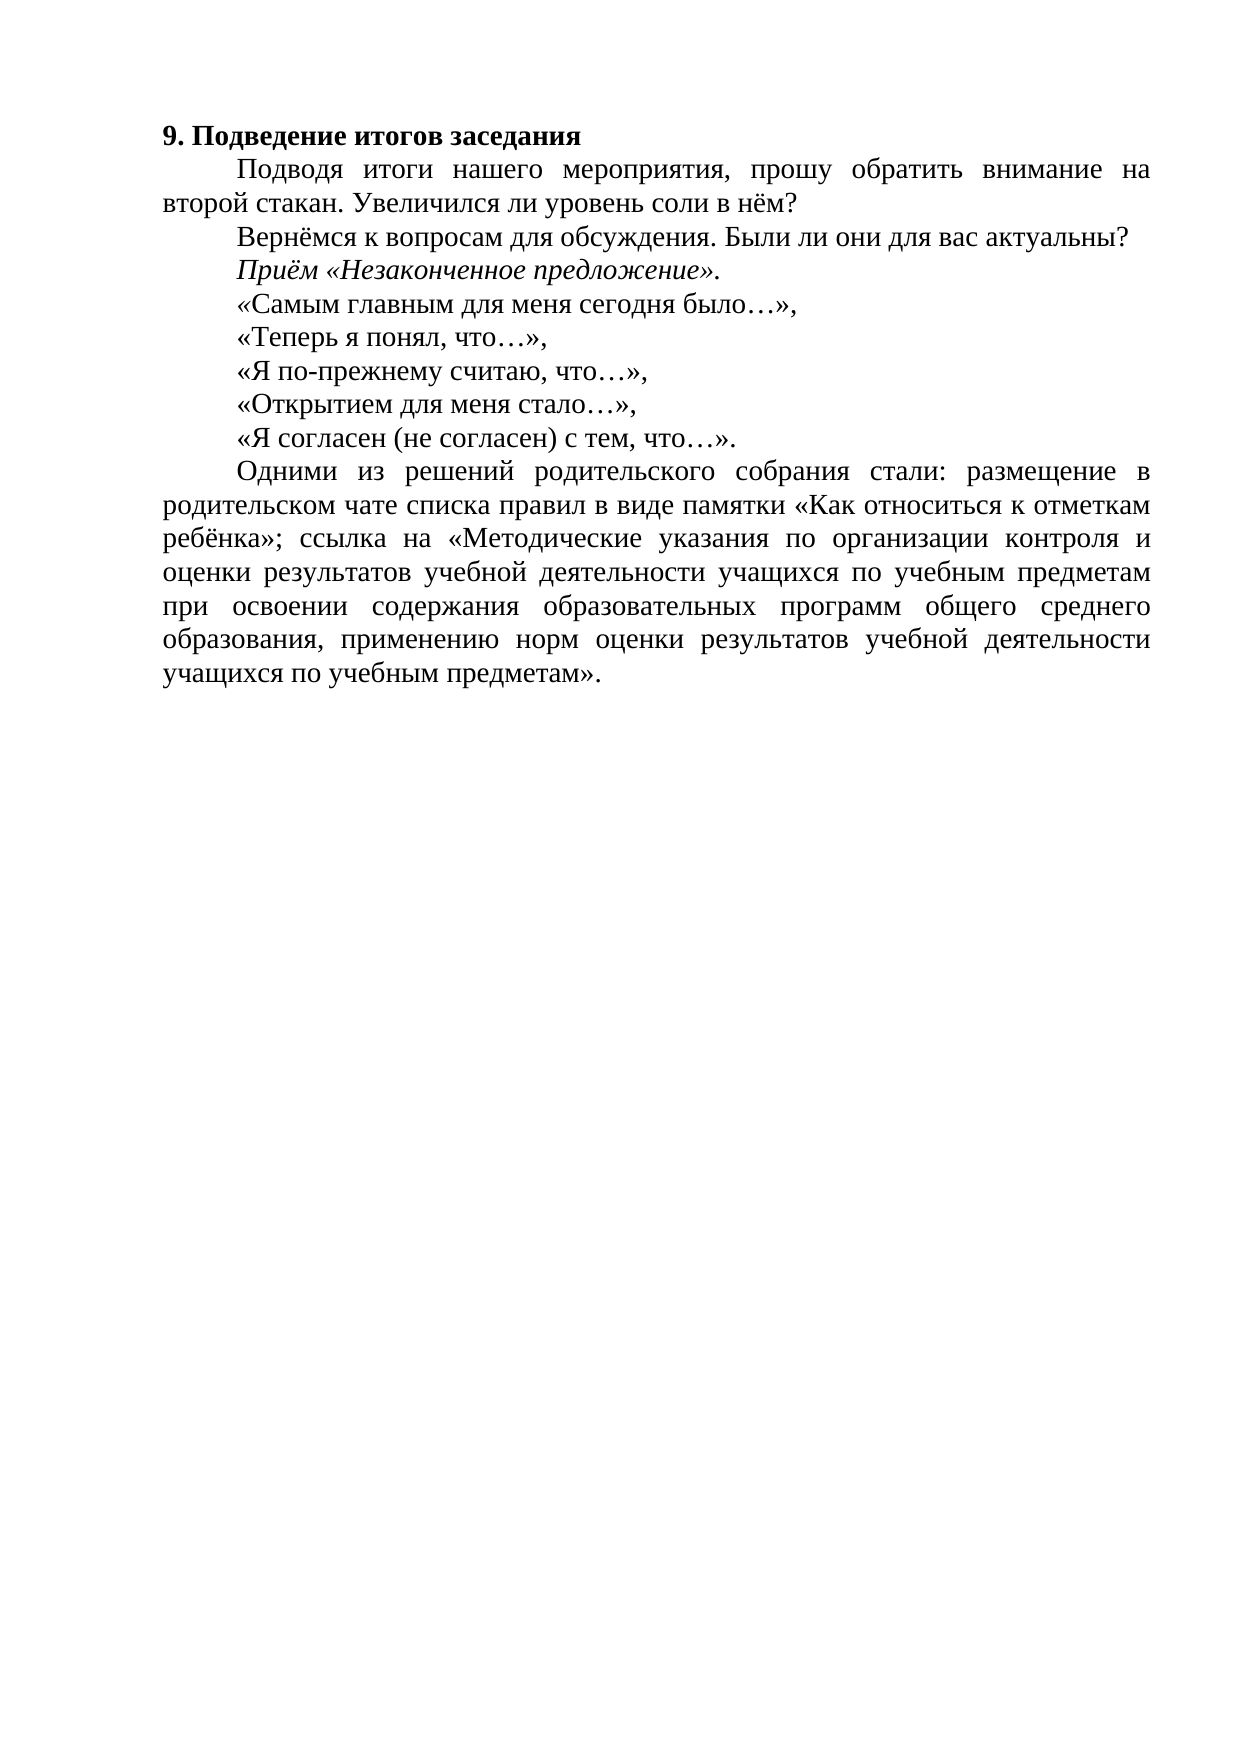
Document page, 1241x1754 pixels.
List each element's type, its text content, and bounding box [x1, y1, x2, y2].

text «Открытием для меня стало…», [162, 386, 1152, 420]
text 9. Подведение итогов заседания [162, 118, 1152, 152]
text Приём «Незаконченное предложение». [162, 252, 1152, 286]
text «Я по-прежнему считаю, что…», [162, 353, 1152, 386]
text «Самым главным для меня сегодня было…», [162, 286, 1152, 319]
text «Теперь я понял, что…», [162, 319, 1152, 353]
text «Я согласен (не согласен) с тем, что…». [162, 420, 1152, 453]
text Одними из решений родительского собрания стали: размещение в родительском чате списка правил в виде памятки «Как относиться к отметкам ребёнка»; ссылка на «Методические указания по организации контроля и оценки результатов учебной деятельности учащихся по учебным предметам при освоении содержания образовательных программ общего среднего образования, применению норм оценки результатов учебной деятельности учащихся по учебным предметам». [162, 453, 1152, 688]
text Подводя итоги нашего мероприятия, прошу обратить внимание на второй стакан. Увеличился ли уровень соли в нём? [162, 152, 1152, 219]
text Вернёмся к вопросам для обсуждения. Были ли они для вас актуальны? [162, 219, 1152, 252]
